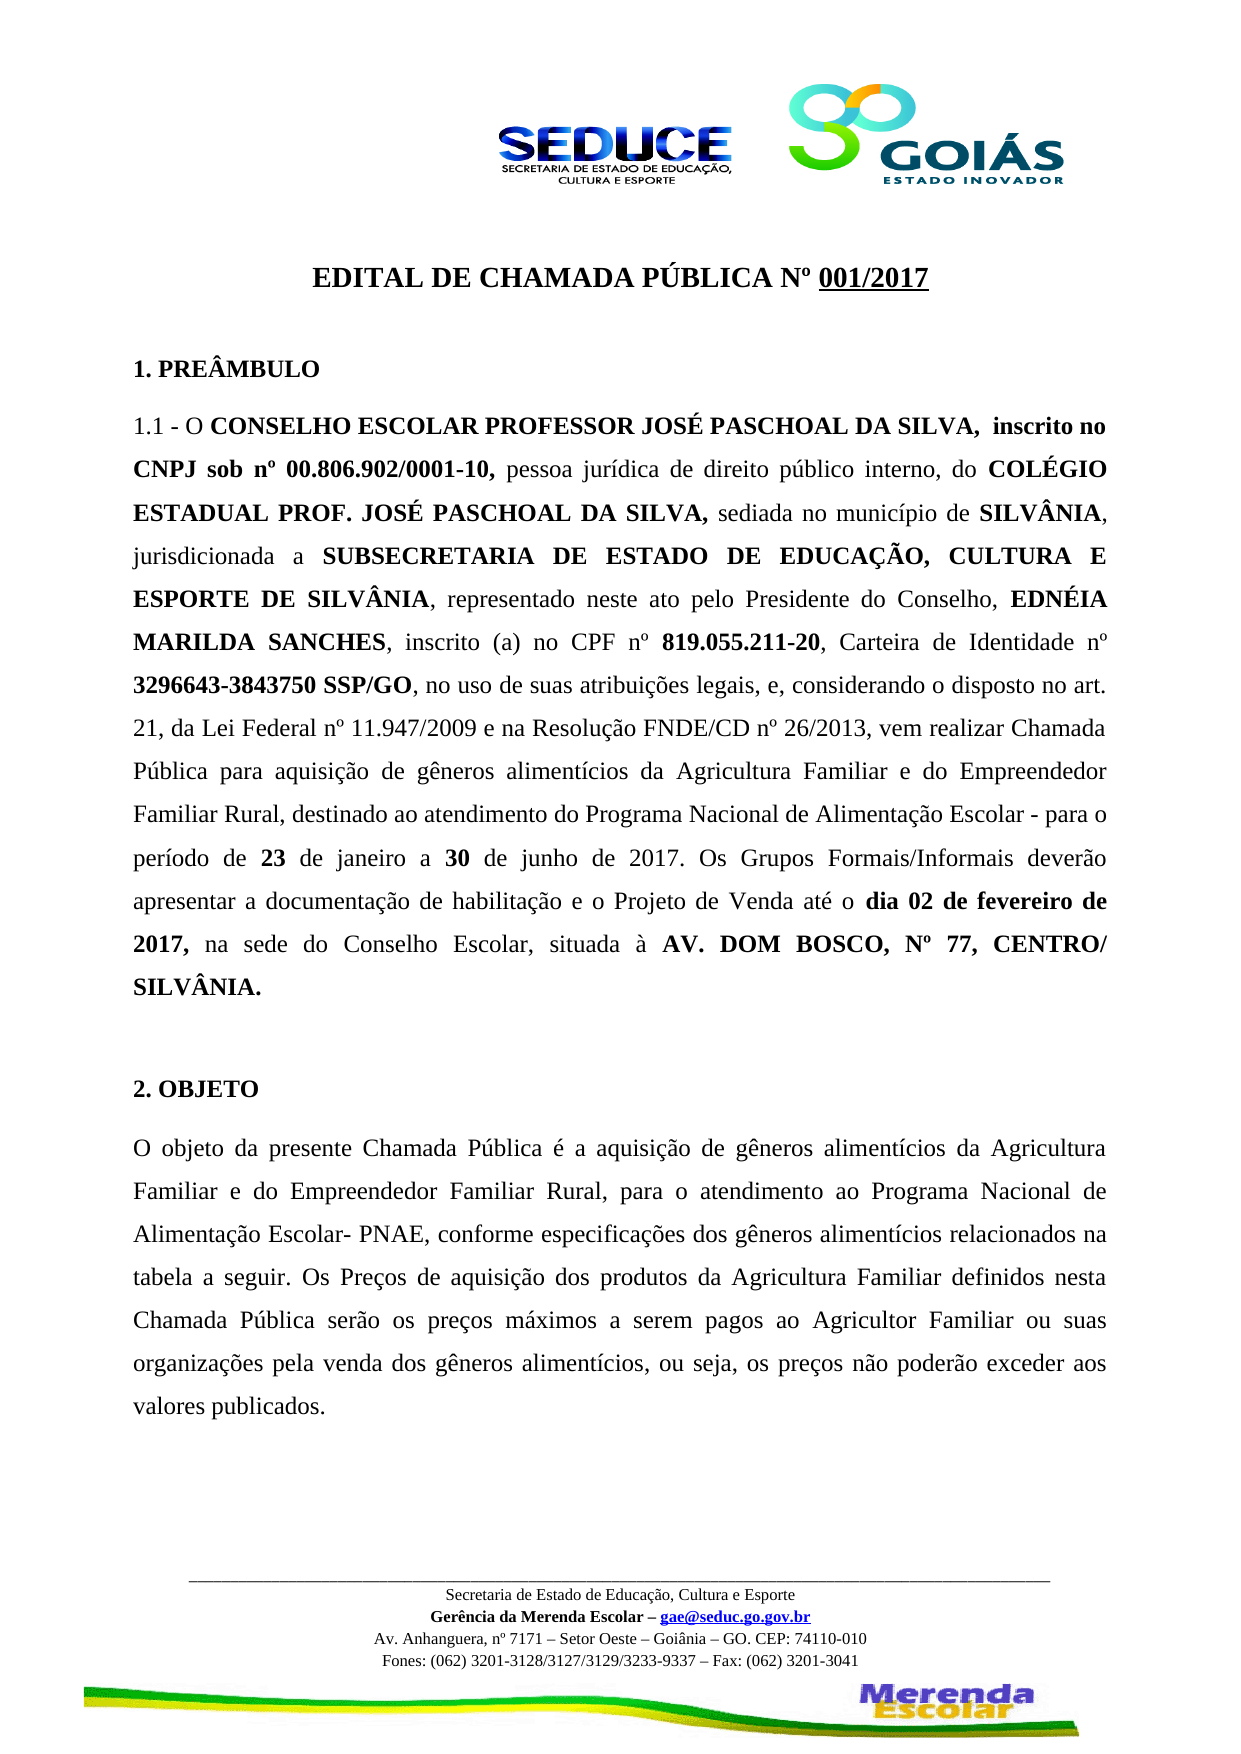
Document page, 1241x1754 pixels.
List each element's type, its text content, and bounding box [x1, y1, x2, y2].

text 1. PREÂMBULO [133, 354, 1107, 383]
text O objeto da presente Chamada Pública é a aquisição de gêneros alimentícios da Agricultura Familiar e do Empreendedor Familiar Rural, para o atendimento ao Programa Nacional de Alimentação Escolar- PNAE, conforme especificações dos gêneros alimentícios relacionados na tabela a seguir. Os Preços de aquisição dos produtos da Agricultura Familiar definidos nesta Chamada Pública serão os preços máximos a serem pagos ao Agricultor Familiar ou suas organizações pela venda dos gêneros alimentícios, ou seja, os preços não poderão exceder aos valores publicados. [133, 1133, 1107, 1420]
picture [477, 73, 1108, 212]
text 2. OBJETO [133, 1074, 1107, 1103]
text 1.1 - O CONSELHO ESCOLAR PROFESSOR JOSÉ PASCHOAL DA SILVA, inscrito no CNPJ sob nº 00.806.902/0001-10, pessoa jurídica de direito público interno, do COLÉGIO ESTADUAL PROF. JOSÉ PASCHOAL DA SILVA, sediada no município de SILVÂNIA, jurisdicionada a SUBSECRETARIA DE ESTADO DE EDUCAÇÃO, CULTURA E ESPORTE DE SILVÂNIA, representado neste ato pelo Presidente do Conselho, EDNÉIA MARILDA SANCHES, inscrito (a) no CPF nº 819.055.211-20, Carteira de Identidade nº 3296643-3843750 SSP/GO, no uso de suas atribuições legais, e, considerando o disposto no art. 21, da Lei Federal nº 11.947/2009 e na Resolução FNDE/CD nº 26/2013, vem realizar Chamada Pública para aquisição de gêneros alimentícios da Agricultura Familiar e do Empreendedor Familiar Rural, destinado ao atendimento do Programa Nacional de Alimentação Escolar - para o período de 23 de janeiro a 30 de junho de 2017. Os Grupos Formais/Informais deverão apresentar a documentação de habilitação e o Projeto de Venda até o dia 02 de fevereiro de 2017, na sede do Conselho Escolar, situada à AV. DOM BOSCO, Nº 77, CENTRO/ SILVÂNIA. [133, 411, 1107, 1001]
text EDITAL DE CHAMADA PÚBLICA Nº 001/2017 [133, 260, 1107, 294]
